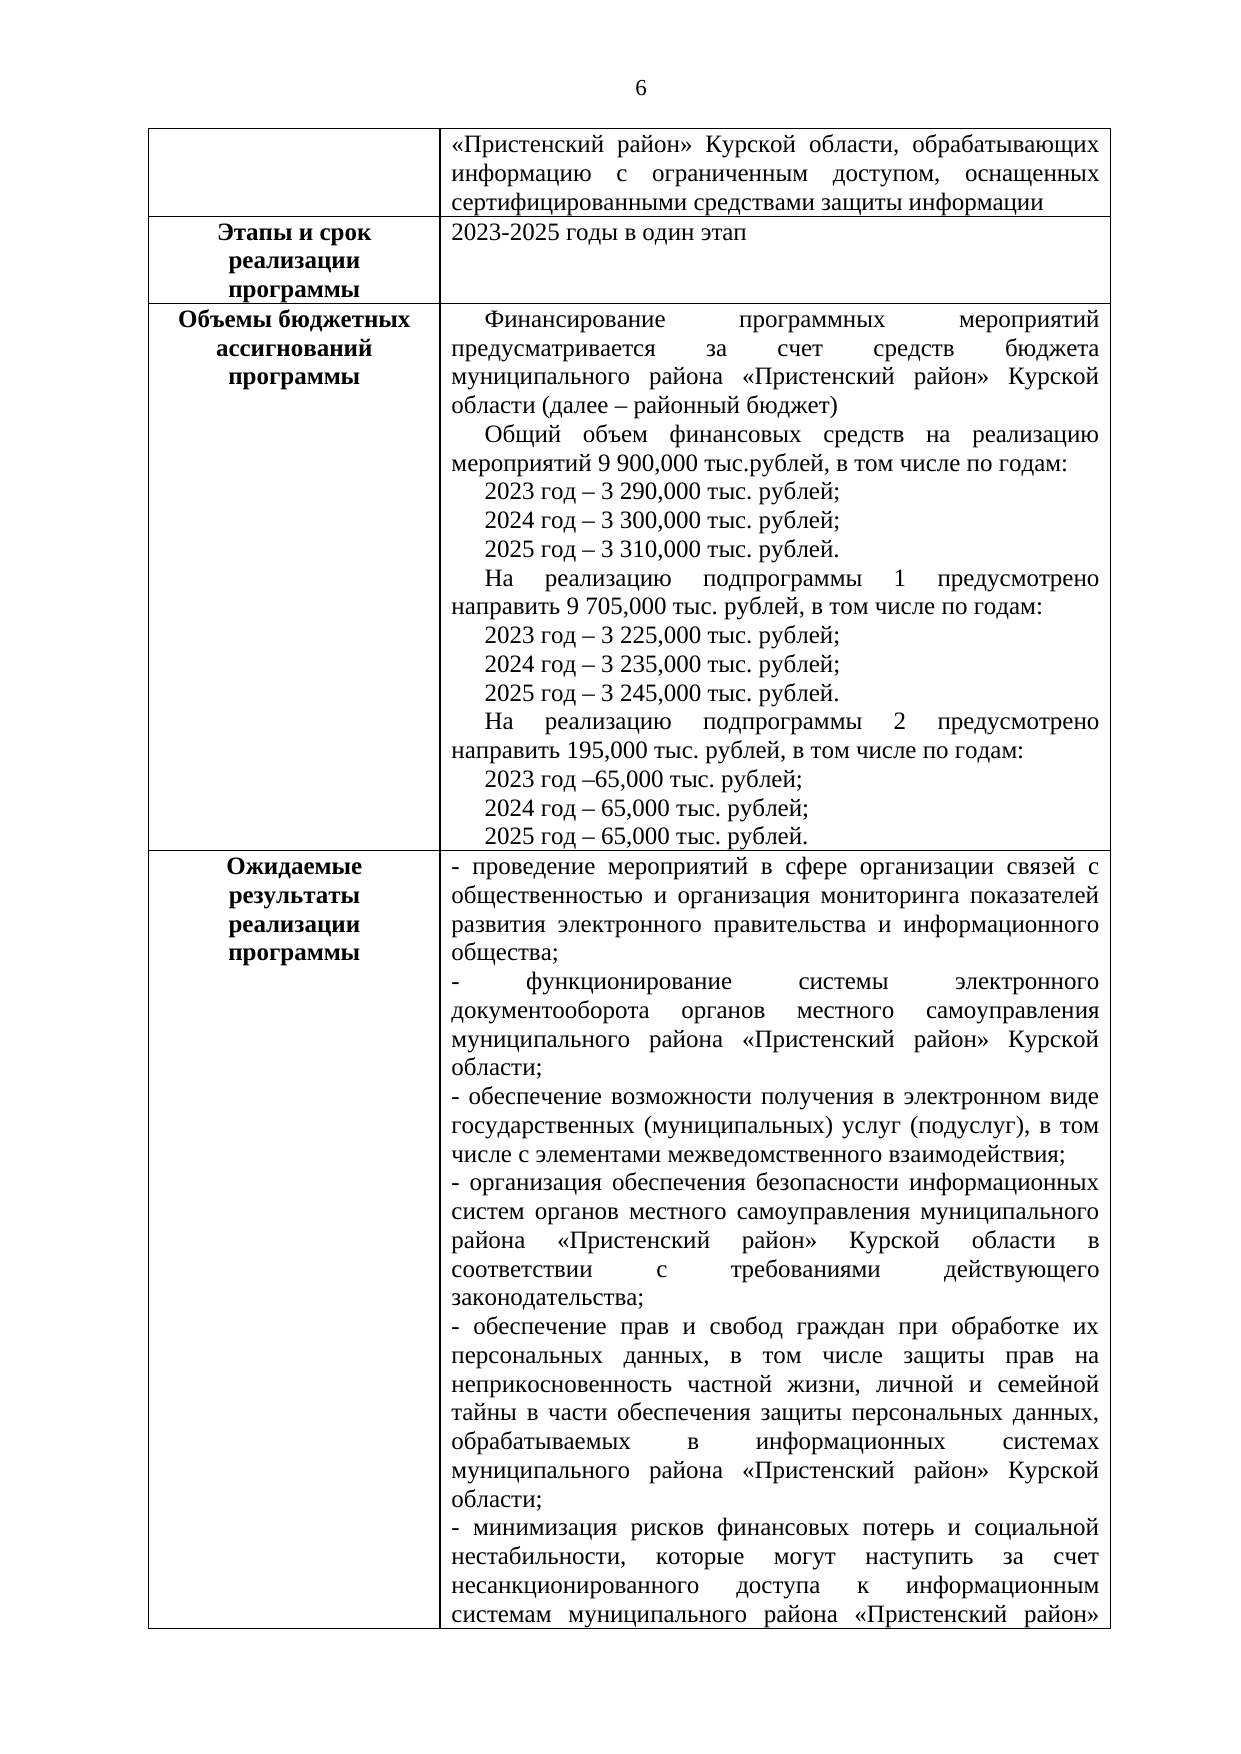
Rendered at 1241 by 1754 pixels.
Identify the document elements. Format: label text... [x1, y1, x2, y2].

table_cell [441, 129, 1110, 216]
table_cell 2023-2025 годы в один этап [441, 217, 1110, 303]
table_cell Этапы и срок реализации программы [149, 217, 439, 303]
table_cell Финансирование программных мероприятий предусматривается за счет средств бюджета муниципального района «Пристенский район» Курской области (далее – районный бюджет) Общий объем финансовых средств на реализацию мероприятий 9 900,000 тыс.рублей, в том числе по годам: 2023 год – 3 290,000 тыс. рублей; 2024 год – 3 300,000 тыс. рублей; 2025 год – 3 310,000 тыс. рублей. На реализацию подпрограммы 1 предусмотрено направить 9 705,000 тыс. рублей, в том числе по годам: 2023 год – 3 225,000 тыс. рублей; 2024 год – 3 235,000 тыс. рублей; 2025 год – 3 245,000 тыс. рублей. На реализацию подпрограммы 2 предусмотрено направить 195,000 тыс. рублей, в том числе по годам: 2023 год –65,000 тыс. рублей; 2024 год – 65,000 тыс. рублей; 2025 год – 65,000 тыс. рублей. [441, 304, 1110, 850]
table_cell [149, 851, 439, 1627]
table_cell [441, 851, 1110, 1627]
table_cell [149, 129, 439, 216]
table_cell Объемы бюджетных ассигнований программы [149, 304, 439, 850]
